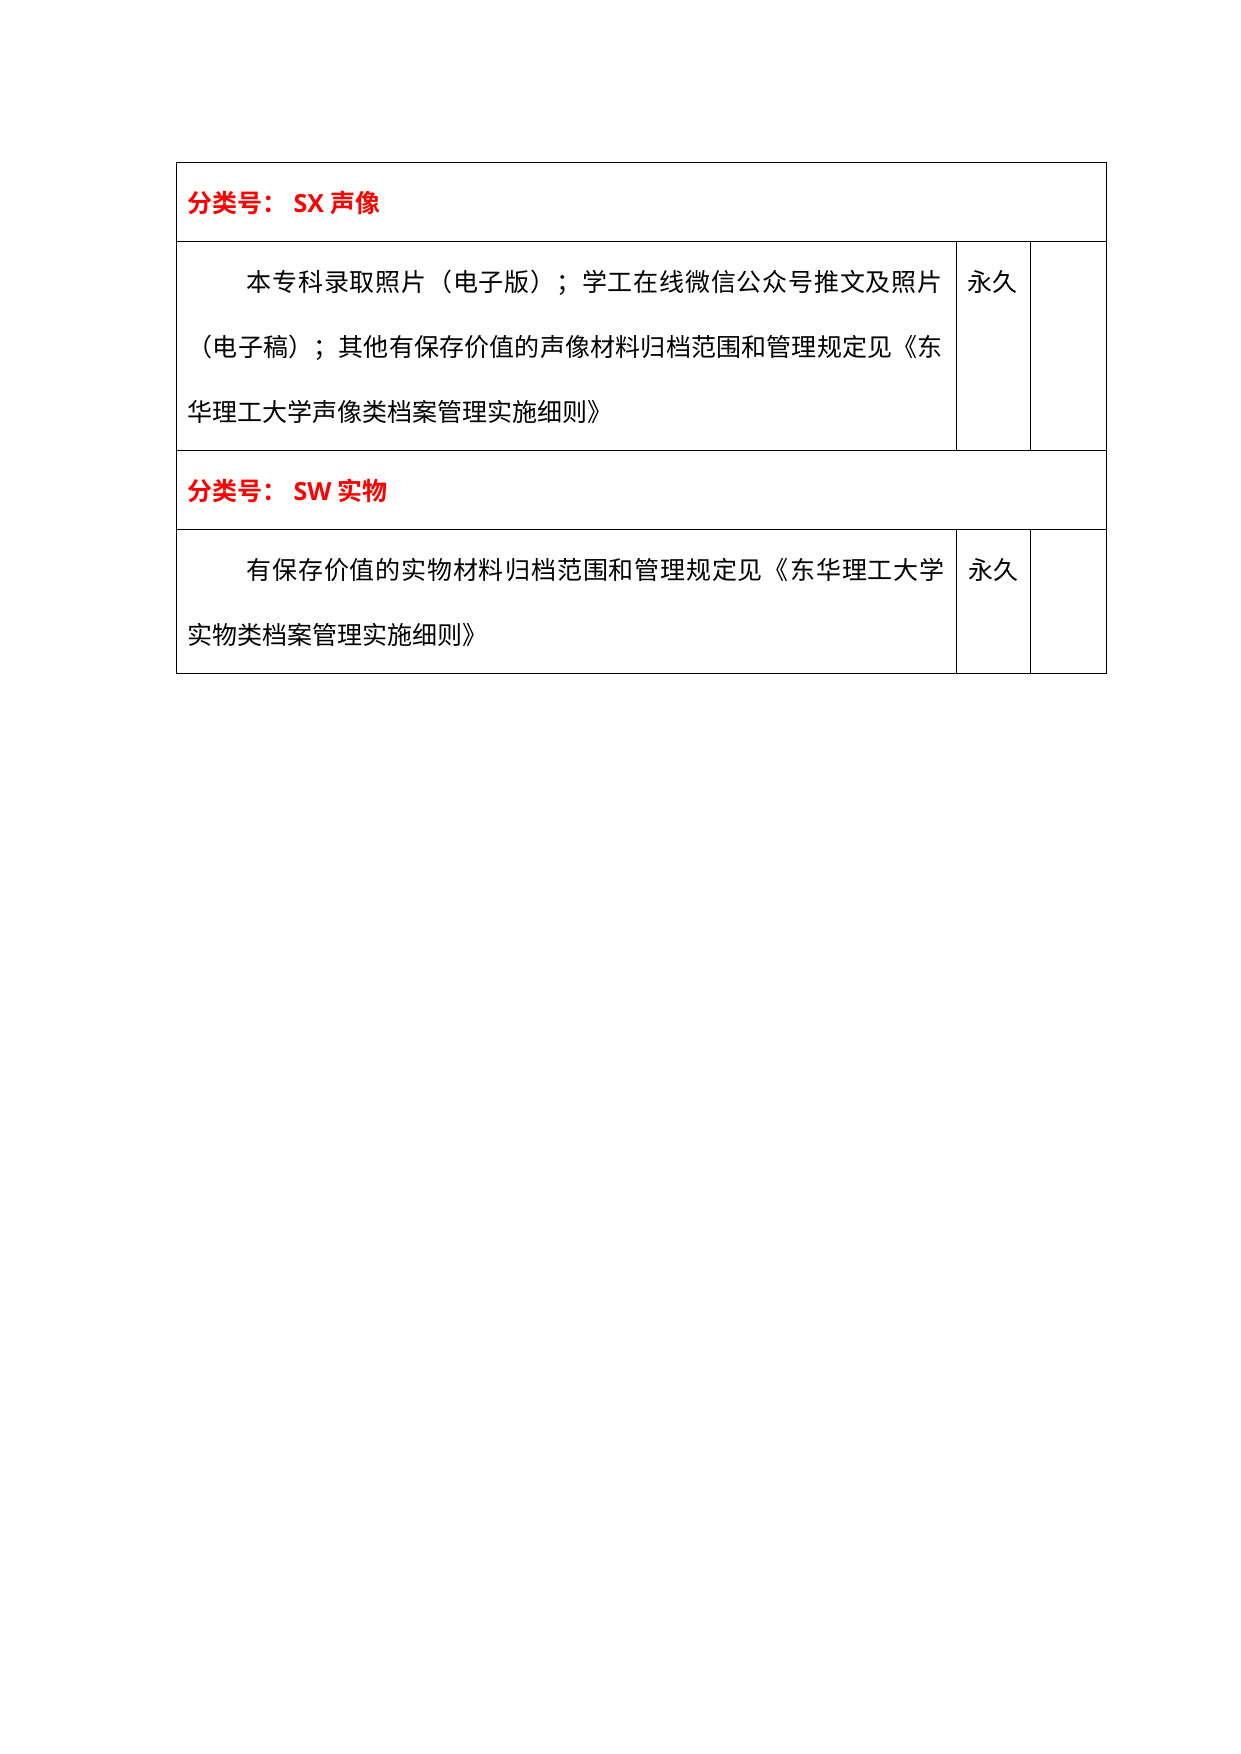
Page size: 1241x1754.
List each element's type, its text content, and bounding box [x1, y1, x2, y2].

table_cell [1031, 530, 1106, 673]
table_cell 有保存价值的实物材料归档范围和管理规定见《东华理工大学实物类档案管理实施细则》 [177, 530, 956, 673]
table_cell [1031, 242, 1106, 450]
table_cell 分类号： SX 声像 [177, 163, 1106, 241]
table_cell 永久 [957, 530, 1030, 673]
table_cell 永久 [957, 242, 1030, 450]
table_cell 分类号： SW 实物 [177, 451, 1106, 529]
table_cell 本专科录取照片（电子版）；学工在线微信公众号推文及照片（电子稿）；其他有保存价值的声像材料归档范围和管理规定见《东华理工大学声像类档案管理实施细则》 [177, 242, 956, 450]
